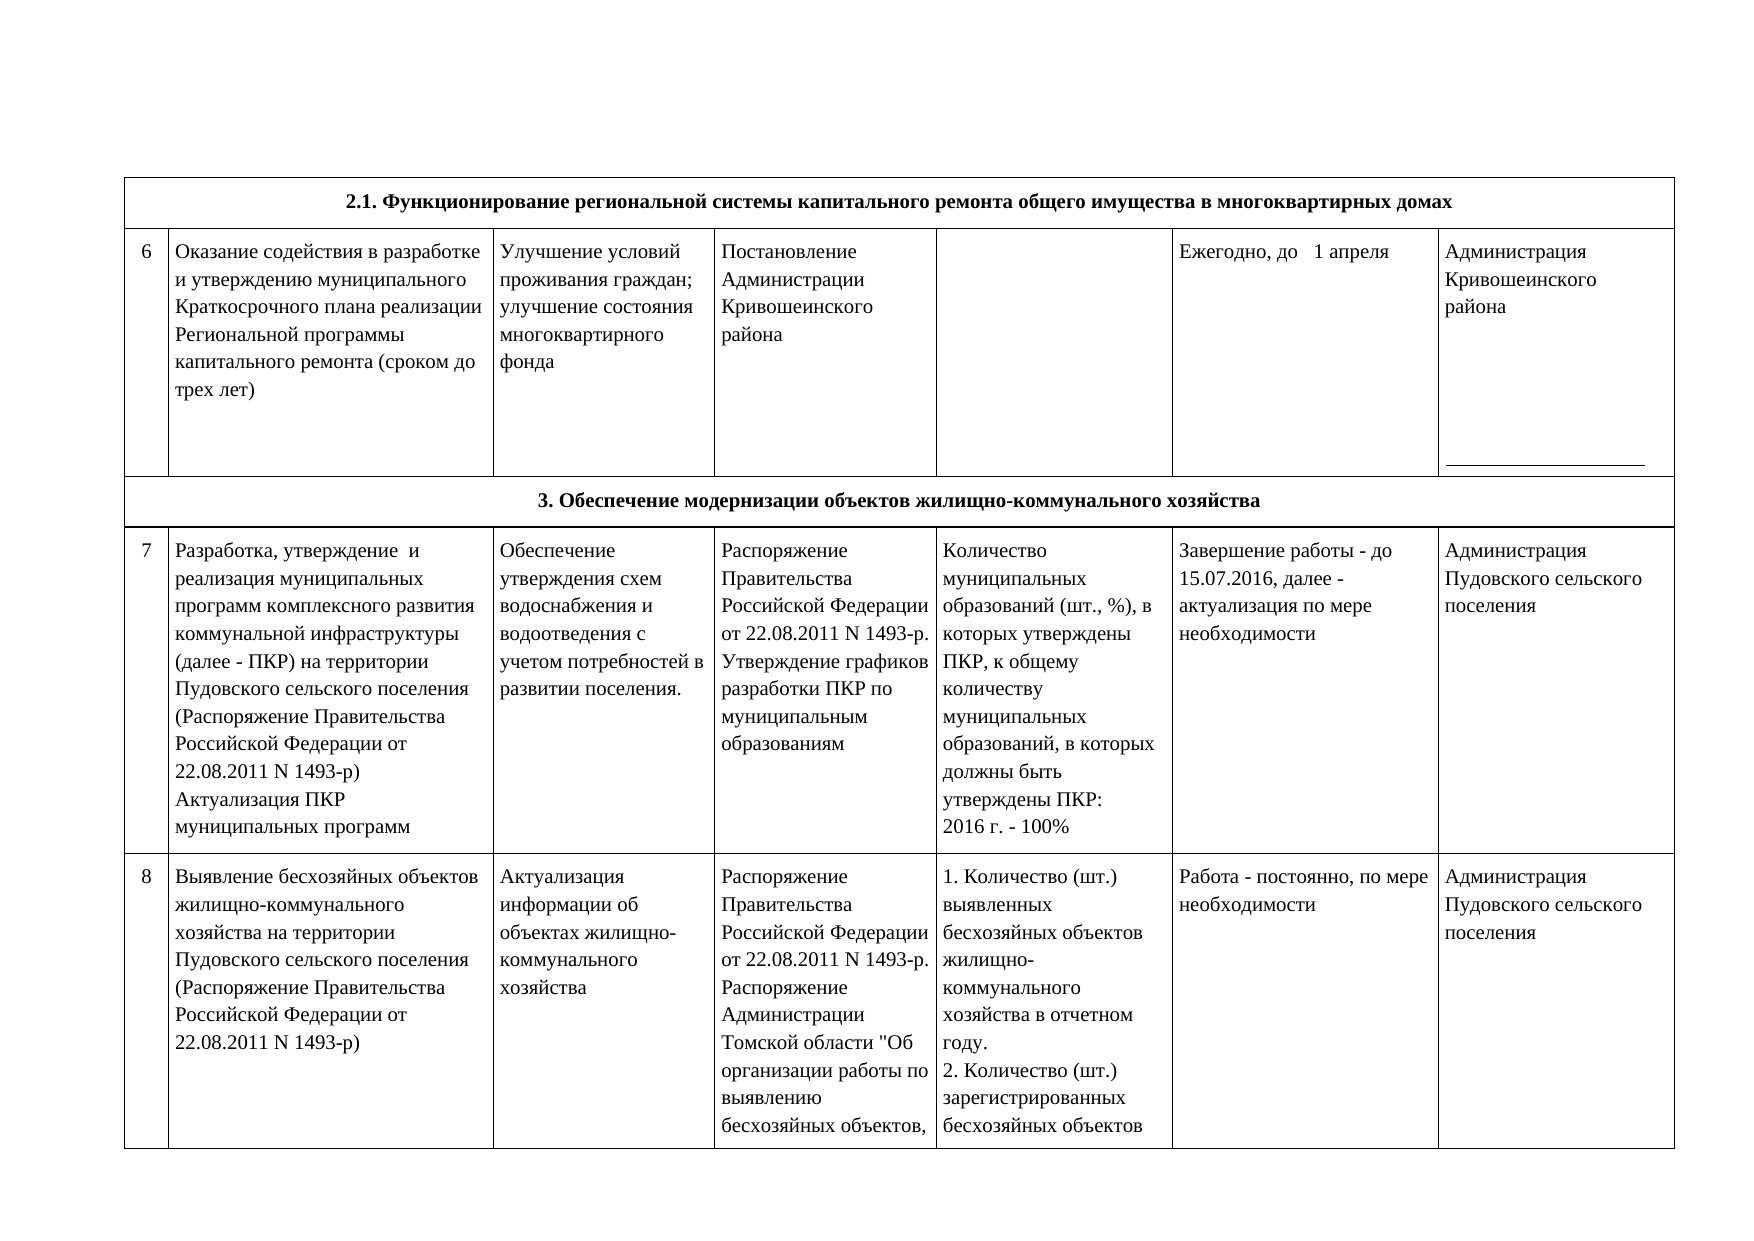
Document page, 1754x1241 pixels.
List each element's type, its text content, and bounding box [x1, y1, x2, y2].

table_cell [1439, 854, 1674, 1147]
table_cell Постановление Администрации Кривошеинского района [715, 229, 936, 476]
table_cell Обеспечение утверждения схем водоснабжения и водоотведения с учетом потребностей в развитии поселения. [494, 528, 714, 853]
table_cell Администрация Пудовского сельского поселения [1439, 528, 1674, 853]
table_cell Ежегодно, до 1 апреля [1173, 229, 1438, 476]
table_cell Разработка, утверждение и реализация муниципальных программ комплексного развития коммунальной инфраструктуры (далее - ПКР) на территории Пудовского сельского поселения (Распоряжение Правительства Российской Федерации от 22.08.2011 N 1493-р) Актуализация ПКР муниципальных программ [169, 528, 493, 853]
table_cell 6 [125, 229, 168, 476]
table_cell 8 [125, 854, 168, 1147]
table_cell Завершение работы - до 15.07.2016, далее - актуализация по мере необходимости [1173, 528, 1438, 853]
table_cell Администрация Кривошеинского района [1439, 229, 1674, 476]
table_cell Улучшение условий проживания граждан; улучшение состояния многоквартирного фонда [494, 229, 714, 476]
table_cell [1173, 854, 1438, 1147]
table_cell [937, 229, 1172, 476]
table_cell Распоряжение Правительства Российской Федерации от 22.08.2011 N 1493-р. Утверждение графиков разработки ПКР по муниципальным образованиям [715, 528, 936, 853]
table_cell Количество муниципальных образований (шт., %), в которых утверждены ПКР, к общему количеству муниципальных образований, в которых должны быть утверждены ПКР: 2016 г. - 100% [937, 528, 1172, 853]
table_cell Оказание содействия в разработке и утверждению муниципального Краткосрочного плана реализации Региональной программы капитального ремонта (сроком до трех лет) [169, 229, 493, 476]
table_cell 2.1. Функционирование региональной системы капитального ремонта общего имущества в многоквартирных домах [125, 178, 1674, 227]
table_cell 7 [125, 528, 168, 853]
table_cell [494, 854, 714, 1147]
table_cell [169, 854, 493, 1147]
table_cell 3. Обеспечение модернизации объектов жилищно-коммунального хозяйства [125, 477, 1674, 526]
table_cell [937, 854, 1172, 1147]
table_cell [715, 854, 936, 1147]
